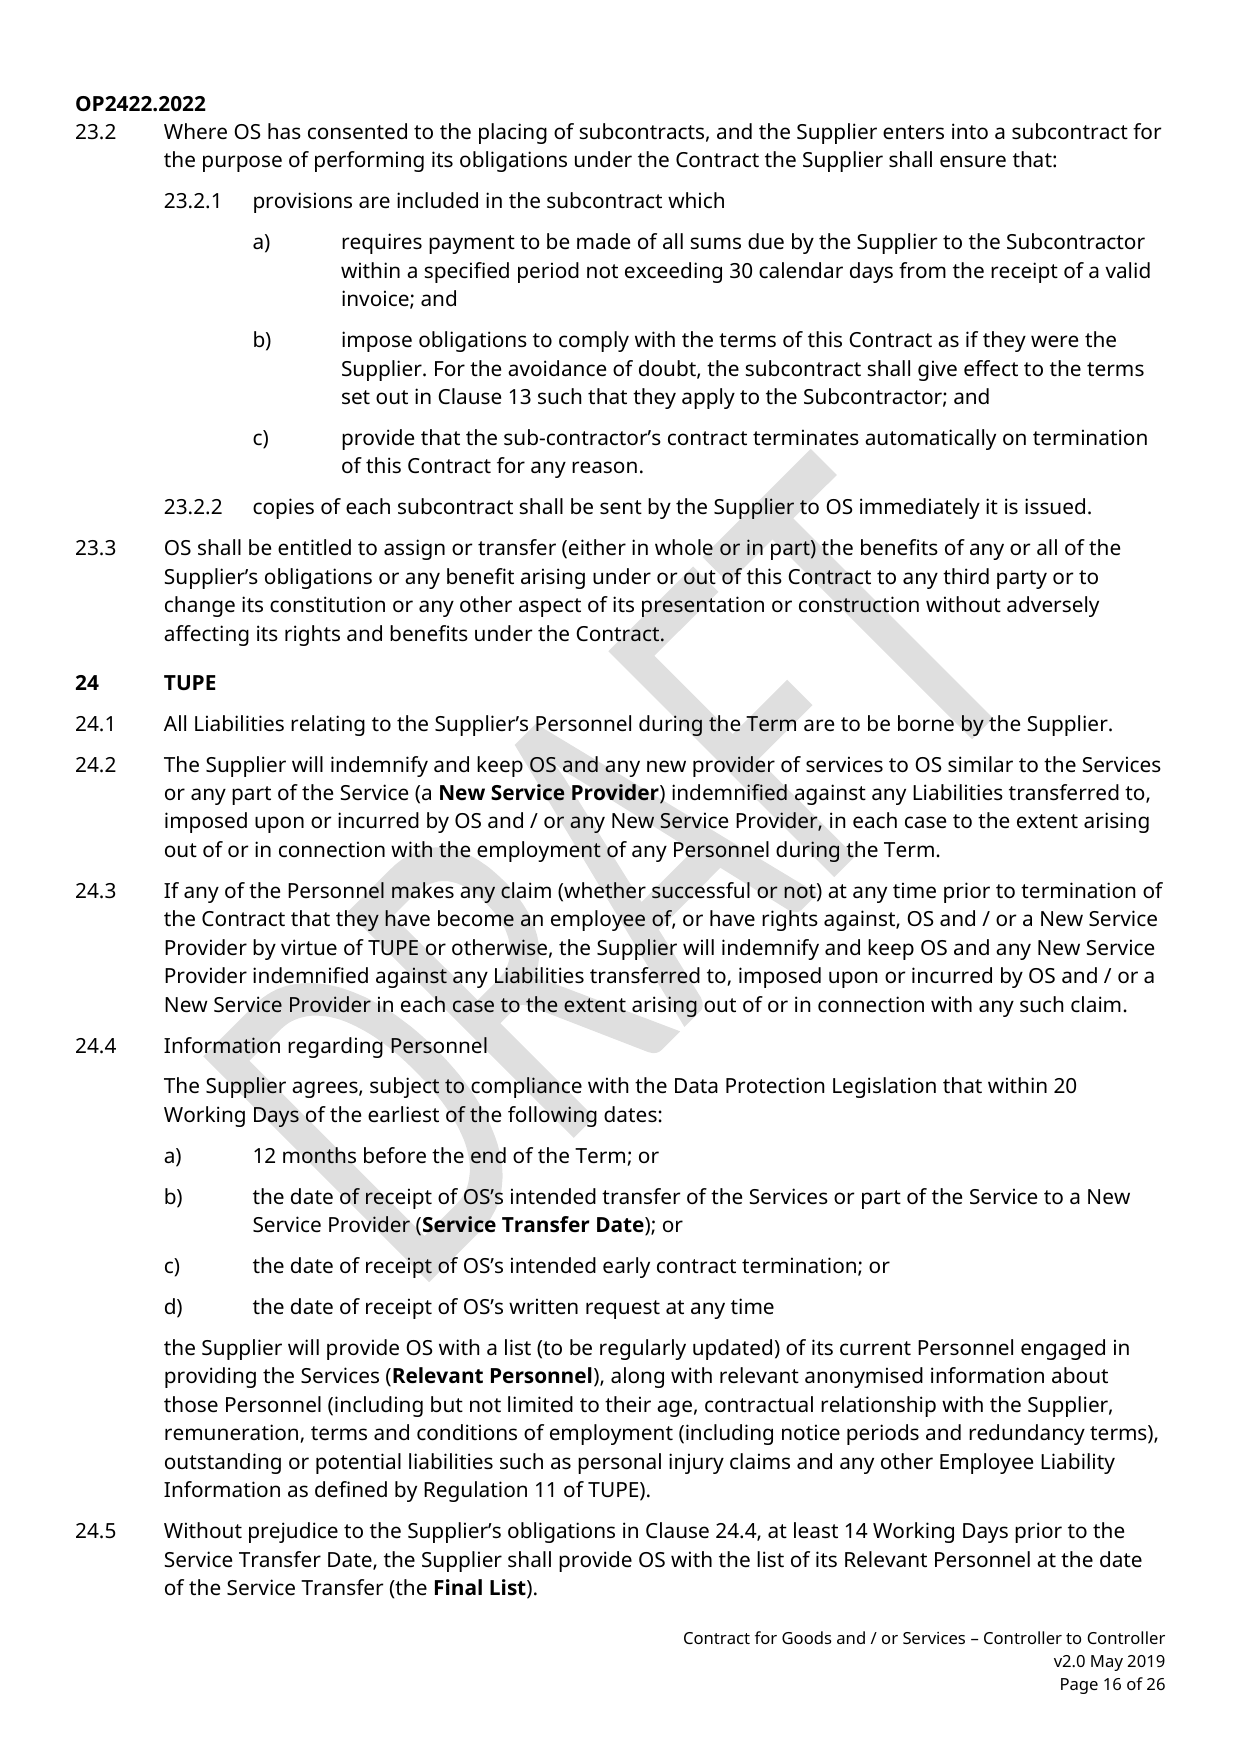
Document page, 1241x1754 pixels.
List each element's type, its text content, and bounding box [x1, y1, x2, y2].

text The Supplier will indemnify and keep OS and any new provider of services to OS similar to the Services or any part of the Service (a New Service Provider) indemnified against any Liabilities transferred to, imposed upon or incurred by OS and / or any New Service Provider, in each case to the extent arising out of or in connection with the employment of any Personnel during the Term. [75, 750, 1165, 863]
subtitle TUPE [75, 668, 1165, 696]
list impose obligations to comply with the terms of this Contract as if they were the Supplier. For the avoidance of doubt, the subcontract shall give effect to the terms set out in Clause 13 such that they apply to the Subcontractor; and [252, 325, 1165, 411]
list the date of receipt of OS’s intended transfer of the Services or part of the Service to a New Service Provider (Service Transfer Date); or [163, 1182, 1165, 1239]
list 12 months before the end of the Term; or [163, 1141, 1165, 1169]
list the date of receipt of OS’s intended early contract termination; or [163, 1251, 1165, 1280]
list The Supplier agrees, subject to compliance with the Data Protection Legislation that within 20 Working Days of the earliest of the following dates: [164, 1072, 1165, 1128]
text Where OS has consented to the placing of subcontracts, and the Supplier enters into a subcontract for the purpose of performing its obligations under the Contract the Supplier shall ensure that: [75, 117, 1165, 174]
list the date of receipt of OS’s written request at any time [163, 1292, 1165, 1321]
text If any of the Personnel makes any claim (whether successful or not) at any time prior to termination of the Contract that they have become an employee of, or have rights against, OS and / or a New Service Provider by virtue of TUPE or otherwise, the Supplier will indemnify and keep OS and any New Service Provider indemnified against any Liabilities transferred to, imposed upon or incurred by OS and / or a New Service Provider in each case to the extent arising out of or in connection with any such claim. [75, 876, 1165, 1018]
list provide that the sub-contractor’s contract terminates automatically on termination of this Contract for any reason. [252, 423, 1165, 480]
list the Supplier will provide OS with a list (to be regularly updated) of its current Personnel engaged in providing the Services (Relevant Personnel), along with relevant anonymised information about those Personnel (including but not limited to their age, contractual relationship with the Supplier, remuneration, terms and conditions of employment (including notice periods and redundancy terms), outstanding or potential liabilities such as personal injury claims and any other Employee Liability Information as defined by Regulation 11 of TUPE). [164, 1333, 1165, 1504]
text copies of each subcontract shall be sent by the Supplier to OS immediately it is issued. [164, 492, 1165, 521]
text All Liabilities relating to the Supplier’s Personnel during the Term are to be borne by the Supplier. [75, 709, 1165, 737]
text OS shall be entitled to assign or transfer (either in whole or in part) the benefits of any or all of the Supplier’s obligations or any benefit arising under or out of this Contract to any third party or to change its constitution or any other aspect of its presentation or construction without adversely affecting its rights and benefits under the Contract. [75, 533, 1165, 647]
text provisions are included in the subcontract which [164, 186, 1165, 215]
text Without prejudice to the Supplier’s obligations in Clause 24.4, at least 14 Working Days prior to the Service Transfer Date, the Supplier shall provide OS with the list of its Relevant Personnel at the date of the Service Transfer (the Final List). [75, 1516, 1165, 1602]
list requires payment to be made of all sums due by the Supplier to the Subcontractor within a specified period not exceeding 30 calendar days from the receipt of a valid invoice; and [252, 227, 1165, 313]
text Information regarding Personnel [75, 1031, 1165, 1059]
